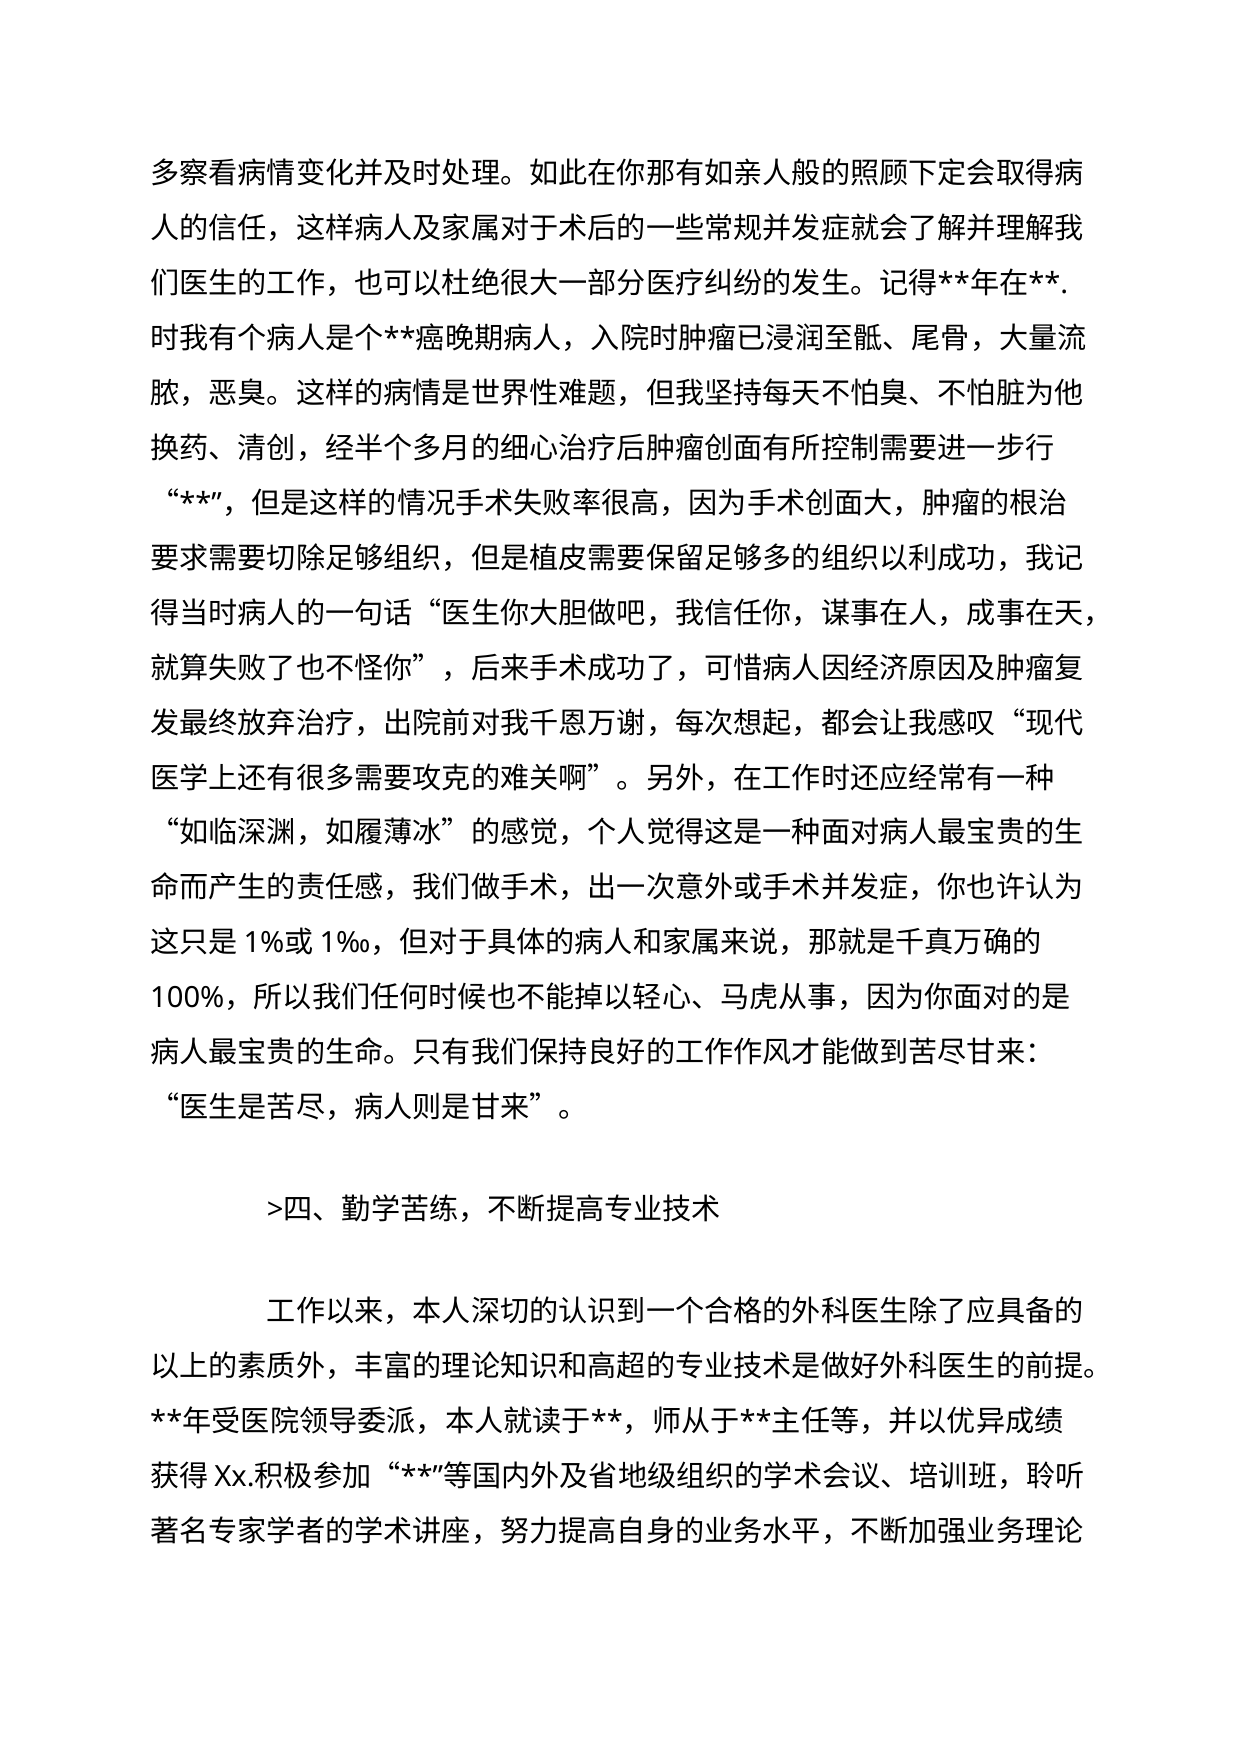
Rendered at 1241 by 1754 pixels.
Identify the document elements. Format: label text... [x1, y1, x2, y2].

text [150, 150, 1090, 1126]
text >四、勤学苦练，不断提高专业技术 [150, 1186, 1090, 1228]
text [150, 1287, 1090, 1549]
